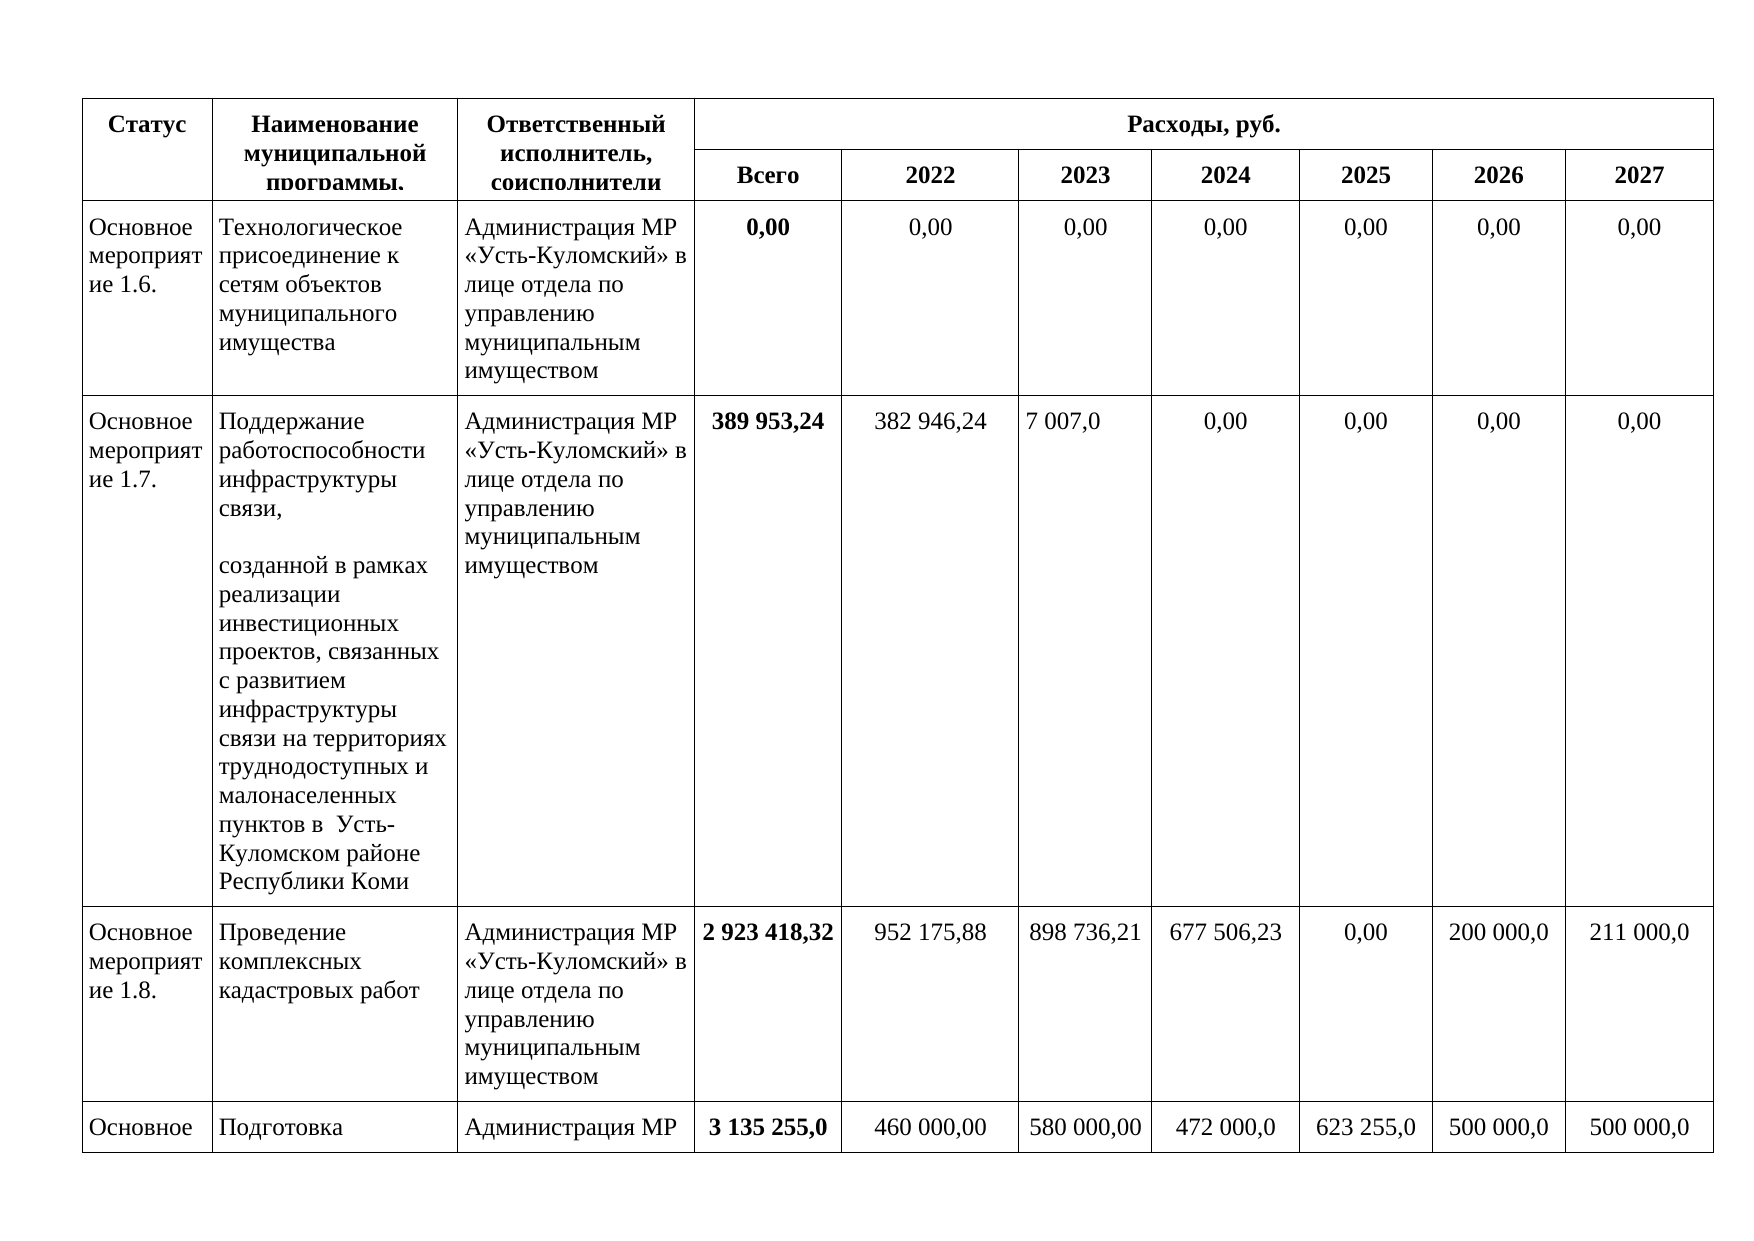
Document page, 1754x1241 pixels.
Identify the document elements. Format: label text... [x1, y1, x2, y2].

table_cell 0,00 [1300, 907, 1432, 1101]
table_cell 0,00 [1300, 396, 1432, 906]
table_cell Подготовка документации по планировке территории (проект планировки и проект межевания) [213, 1102, 457, 1152]
table_cell Администрация МР «Усть-Куломский» в лице отдела по управлению муниципальным имуществом [458, 201, 694, 395]
table_cell Основное мероприятие 1.8. [83, 907, 212, 1101]
table_cell 0,00 [1566, 396, 1713, 906]
table_cell 952 175,88 [842, 907, 1018, 1101]
table_cell 460 000,00 [842, 1102, 1018, 1152]
table_cell 7 007,0 [1019, 396, 1151, 906]
table_cell 2026 [1433, 150, 1565, 200]
table_cell 623 255,0 [1300, 1102, 1432, 1152]
table_cell 500 000,0 [1566, 1102, 1713, 1152]
table_cell Администрация МР «Усть-Куломский» в лице отдела по управлению муниципальным имуществом [458, 1102, 694, 1152]
table_cell 677 506,23 [1152, 907, 1299, 1101]
table_cell 2024 [1152, 150, 1299, 200]
table_cell 0,00 [1433, 396, 1565, 906]
table_cell Основное мероприятие 1.9. [83, 1102, 212, 1152]
table_cell 3 135 255,0 [695, 1102, 841, 1152]
table_cell 0,00 [1433, 201, 1565, 395]
table_cell 2025 [1300, 150, 1432, 200]
table_cell 0,00 [1300, 201, 1432, 395]
table_cell 898 736,21 [1019, 907, 1151, 1101]
table_cell Администрация МР «Усть-Куломский» в лице отдела по управлению муниципальным имуществом [458, 907, 694, 1101]
table_cell 580 000,00 [1019, 1102, 1151, 1152]
table_cell 472 000,0 [1152, 1102, 1299, 1152]
table_cell 0,00 [695, 201, 841, 395]
table_cell Технологическое присоединение к сетям объектов муниципального имущества [213, 201, 457, 395]
table_cell 2022 [842, 150, 1018, 200]
table_cell 211 000,0 [1566, 907, 1713, 1101]
table_cell 2023 [1019, 150, 1151, 200]
table_cell 0,00 [842, 201, 1018, 395]
table_cell Проведение комплексных кадастровых работ [213, 907, 457, 1101]
table_cell 200 000,0 [1433, 907, 1565, 1101]
table_cell 0,00 [1152, 201, 1299, 395]
table_cell Основное мероприятие 1.6. [83, 201, 212, 395]
table_header Наименование муниципальной программы, подпрограммы, ВЦП, основного мероприятия [213, 99, 457, 200]
table_cell 0,00 [1152, 396, 1299, 906]
table_cell 2 923 418,32 [695, 907, 841, 1101]
table_cell 382 946,24 [842, 396, 1018, 906]
table_cell 389 953,24 [695, 396, 841, 906]
table_header Ответственный исполнитель, соисполнители [458, 99, 694, 200]
table_cell Основное мероприятие 1.7. [83, 396, 212, 906]
table_cell 500 000,0 [1433, 1102, 1565, 1152]
table_header Расходы, руб. [695, 99, 1713, 149]
table_cell Поддержание работоспособности инфраструктуры связи, созданной в рамках реализации инвестиционных проектов, связанных с развитием инфраструктуры связи на территориях труднодоступных и малонаселенных пунктов в Усть-Куломском районе Республики Коми [213, 396, 457, 906]
table_cell 0,00 [1566, 201, 1713, 395]
table_cell 2027 [1566, 150, 1713, 200]
table_cell Всего [695, 150, 841, 200]
table_cell Администрация МР «Усть-Куломский» в лице отдела по управлению муниципальным имуществом [458, 396, 694, 906]
table_cell 0,00 [1019, 201, 1151, 395]
table_header Статус [83, 99, 212, 200]
